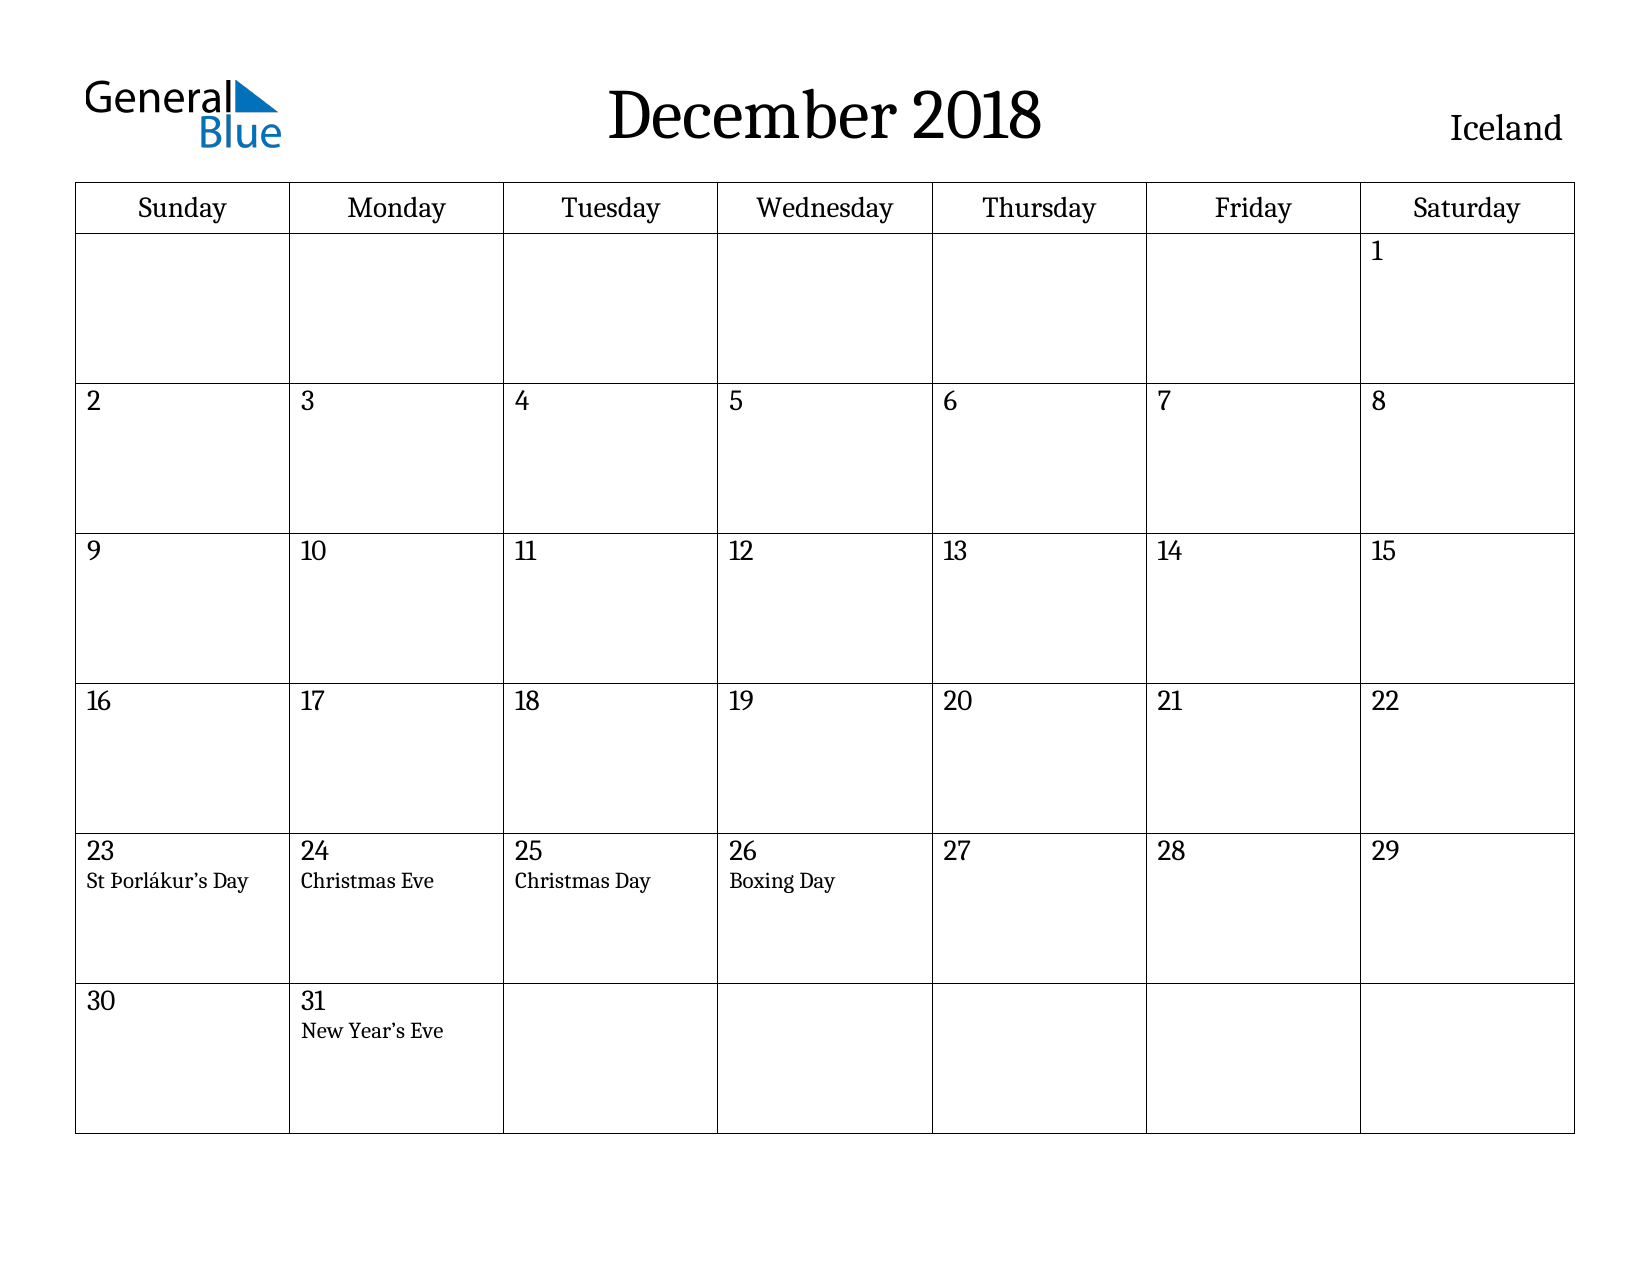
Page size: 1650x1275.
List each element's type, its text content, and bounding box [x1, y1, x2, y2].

table_cell [933, 267, 1146, 383]
table_cell 14 [1147, 534, 1360, 567]
table_cell Friday [1147, 183, 1360, 233]
table_cell Wednesday [718, 183, 932, 233]
table_cell 18 [504, 684, 717, 717]
picture [86, 80, 281, 148]
table_cell [933, 567, 1146, 683]
table_cell 4 [504, 384, 717, 417]
table_cell [76, 267, 289, 383]
table_cell 26 [718, 834, 932, 867]
table_cell [1147, 1018, 1360, 1133]
table_cell 5 [718, 384, 932, 417]
table_cell Monday [290, 183, 503, 233]
table_cell [933, 717, 1146, 833]
table_cell 21 [1147, 684, 1360, 717]
table_cell Christmas Day [504, 868, 717, 983]
table_cell [1147, 984, 1360, 1017]
table_cell [718, 984, 932, 1017]
table_cell 15 [1361, 534, 1574, 567]
table_cell 8 [1361, 384, 1574, 417]
table_cell Boxing Day [718, 868, 932, 983]
table_cell 25 [504, 834, 717, 867]
table_cell Tuesday [504, 183, 717, 233]
table_cell 2 [76, 384, 289, 417]
table_cell [933, 984, 1146, 1017]
table_cell 12 [718, 534, 932, 567]
table_header December 2018 [504, 75, 1146, 182]
table_cell 29 [1361, 834, 1574, 867]
table_cell 1 [1361, 234, 1574, 267]
table_cell [504, 417, 717, 533]
table_cell [76, 567, 289, 683]
table_cell [718, 717, 932, 833]
table_cell [1147, 234, 1360, 267]
table_cell [1361, 1018, 1574, 1133]
table_cell [933, 868, 1146, 983]
table_cell [933, 234, 1146, 267]
table_cell [718, 267, 932, 383]
table_cell Sunday [76, 183, 289, 233]
table_cell 30 [76, 984, 289, 1017]
table_cell [1147, 567, 1360, 683]
table_cell 31 [290, 984, 503, 1017]
table_cell [1361, 417, 1574, 533]
table_cell [933, 417, 1146, 533]
table_cell [504, 267, 717, 383]
table_cell 27 [933, 834, 1146, 867]
table_cell 10 [290, 534, 503, 567]
table_header [76, 75, 503, 182]
table_cell [933, 1018, 1146, 1133]
table_cell New Year’s Eve [290, 1018, 503, 1133]
table_cell Saturday [1361, 183, 1574, 233]
table_cell 28 [1147, 834, 1360, 867]
table_cell [290, 234, 503, 267]
table_cell [290, 417, 503, 533]
table_cell 13 [933, 534, 1146, 567]
table_cell Thursday [933, 183, 1146, 233]
table_cell [1361, 868, 1574, 983]
table_cell [76, 234, 289, 267]
table_cell 23 [76, 834, 289, 867]
table_cell [1147, 868, 1360, 983]
table_cell [76, 1018, 289, 1133]
table_cell [1147, 267, 1360, 383]
table_cell St Þorlákur’s Day [76, 868, 289, 983]
table_cell [290, 567, 503, 683]
table_cell 11 [504, 534, 717, 567]
table_cell Christmas Eve [290, 868, 503, 983]
table_cell [718, 417, 932, 533]
table_cell [1361, 984, 1574, 1017]
table_cell [504, 234, 717, 267]
table_cell 20 [933, 684, 1146, 717]
table_cell 19 [718, 684, 932, 717]
table_cell [290, 267, 503, 383]
table_cell [504, 1018, 717, 1133]
table_cell [76, 417, 289, 533]
table_cell [504, 717, 717, 833]
table_cell 3 [290, 384, 503, 417]
table_cell [1361, 717, 1574, 833]
table_cell [1361, 267, 1574, 383]
table_cell 6 [933, 384, 1146, 417]
table_cell [504, 984, 717, 1017]
table_cell 24 [290, 834, 503, 867]
table_cell [290, 717, 503, 833]
table_cell [1147, 417, 1360, 533]
table_cell 9 [76, 534, 289, 567]
table_cell [718, 234, 932, 267]
table_cell [718, 1018, 932, 1133]
table_cell [504, 567, 717, 683]
table_cell [76, 717, 289, 833]
table_cell [1361, 567, 1574, 683]
table_cell 17 [290, 684, 503, 717]
table_cell 22 [1361, 684, 1574, 717]
table_cell 16 [76, 684, 289, 717]
table_cell [1147, 717, 1360, 833]
table_cell 7 [1147, 384, 1360, 417]
table_header Iceland [1146, 75, 1574, 182]
table_cell [718, 567, 932, 683]
